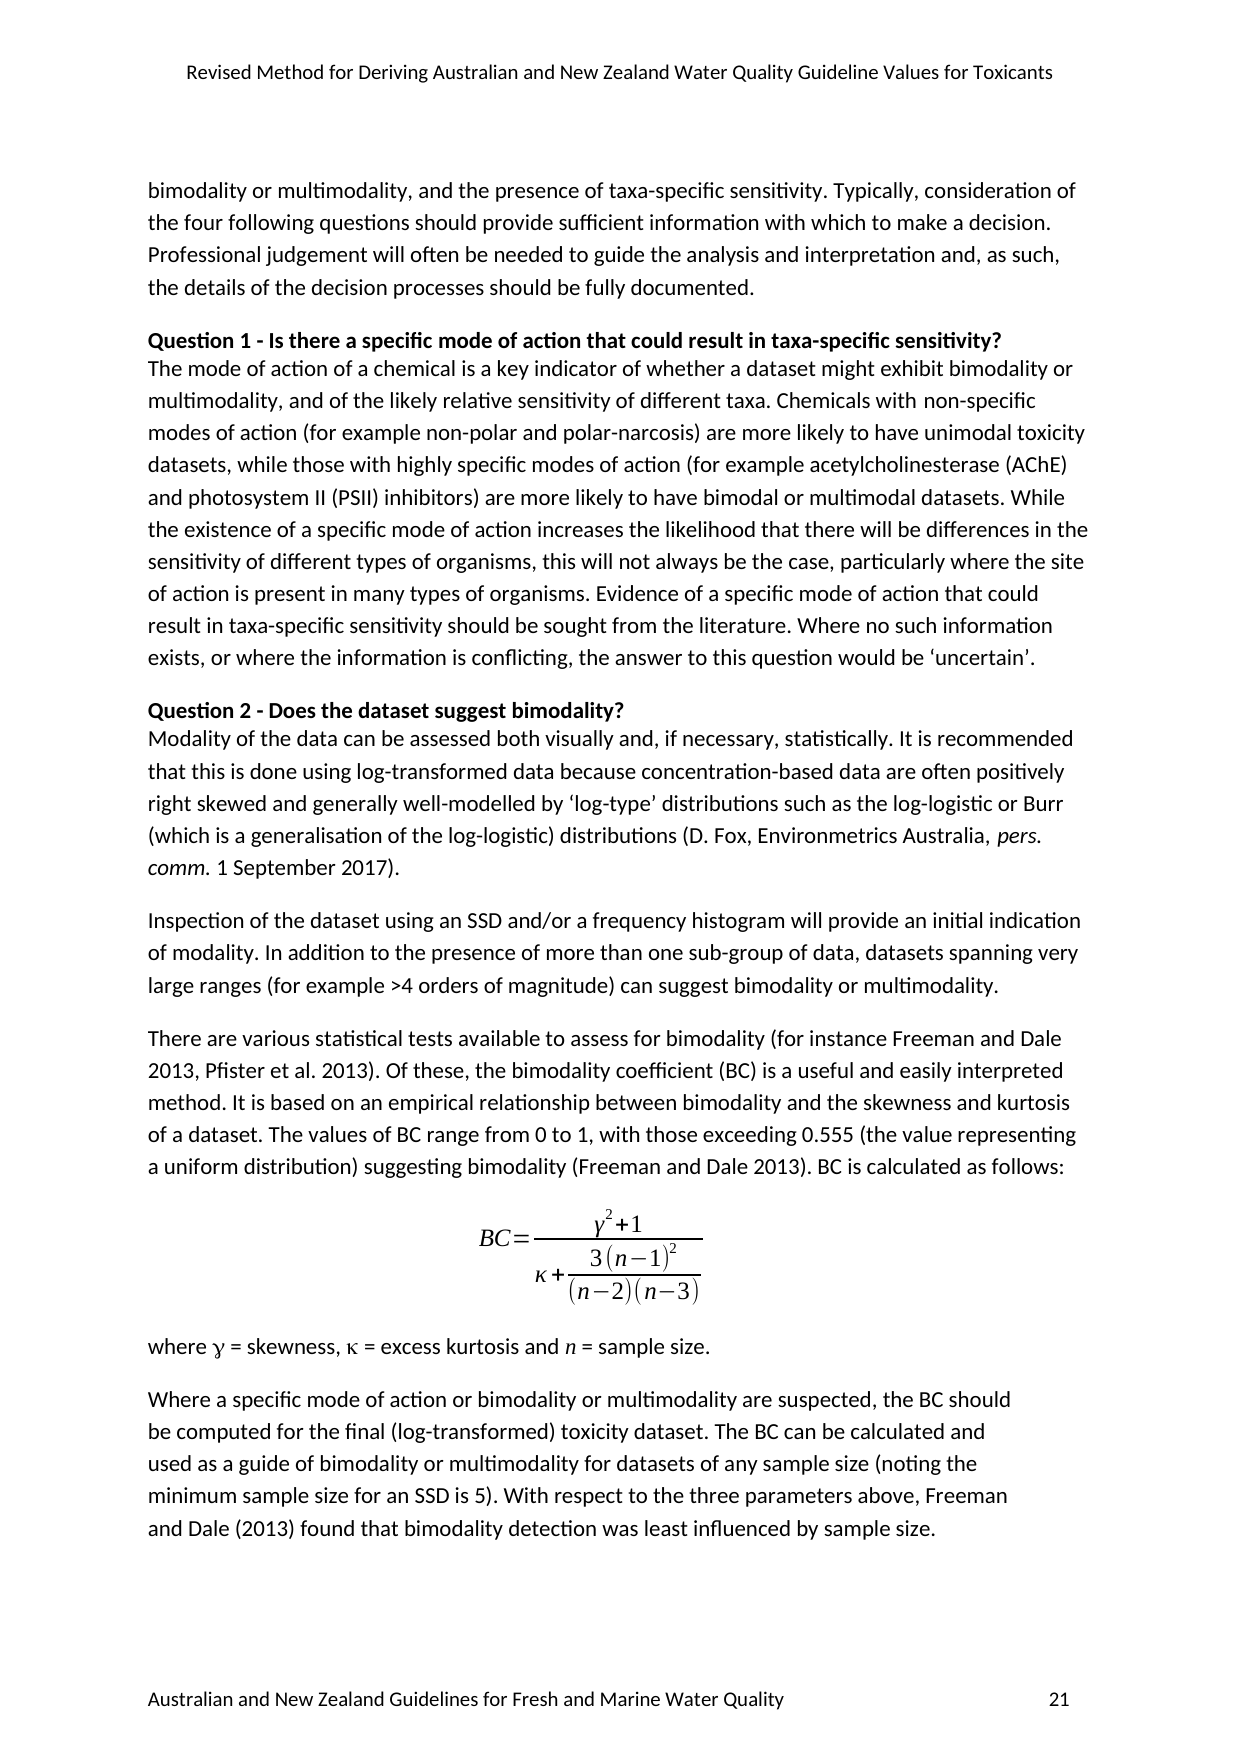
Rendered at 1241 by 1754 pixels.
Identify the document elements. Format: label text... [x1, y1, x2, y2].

text There are various statistical tests available to assess for bimodality (for instance Freeman and Dale 2013, Pfister et al. 2013). Of these, the bimodality coefficient (BC) is a useful and easily interpreted method. It is based on an empirical relationship between bimodality and the skewness and kurtosis of a dataset. The values of BC range from 0 to 1, with those exceeding 0.555 (the value representing a uniform distribution) suggesting bimodality (Freeman and Dale 2013). BC is calculated as follows: [148, 1024, 1092, 1181]
text where = skewness, = excess kurtosis and n = sample size. [148, 1332, 1092, 1360]
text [148, 176, 1092, 301]
text Where a specific mode of action or bimodality or multimodality are suspected, the BC should be computed for the final (log-transformed) toxicity dataset. The BC can be calculated and used as a guide of bimodality or multimodality for datasets of any sample size (noting the minimum sample size for an SSD is 5). With respect to the three parameters above, Freeman and Dale (2013) found that bimodality detection was least influenced by sample size. [148, 1385, 1033, 1542]
text Inspection of the dataset using an SSD and/or a frequency histogram will provide an initial indication of modality. In addition to the presence of more than one sub-group of data, datasets spanning very large ranges (for example >4 orders of magnitude) can suggest bimodality or multimodality. [148, 906, 1092, 999]
text Modality of the data can be assessed both visually and, if necessary, statistically. It is recommended that this is done using log-transformed data because concentration-based data are often positively right skewed and generally well-modelled by ‘log-type’ distributions such as the log-logistic or Burr (which is a generalisation of the log-logistic) distributions (D. Fox, Environmetrics Australia, pers. comm. 1 September 2017). [148, 724, 1092, 881]
subtitle Question 1 - Is there a specific mode of action that could result in taxa-specific sensitivity? [148, 326, 1092, 354]
subtitle Question 2 - Does the dataset suggest bimodality? [148, 697, 1092, 724]
text The mode of action of a chemical is a key indicator of whether a dataset might exhibit bimodality or multimodality, and of the likely relative sensitivity of different taxa. Chemicals with non-specific modes of action (for example non-polar and polar-narcosis) are more likely to have unimodal toxicity datasets, while those with highly specific modes of action (for example acetylcholinesterase (AChE) and photosystem II (PSII) inhibitors) are more likely to have bimodal or multimodal datasets. While the existence of a specific mode of action increases the likelihood that there will be differences in the sensitivity of different types of organisms, this will not always be the case, particularly where the site of action is present in many types of organisms. Evidence of a specific mode of action that could result in taxa-specific sensitivity should be sought from the literature. Where no such information exists, or where the information is conflicting, the answer to this question would be ‘uncertain’. [148, 354, 1092, 672]
